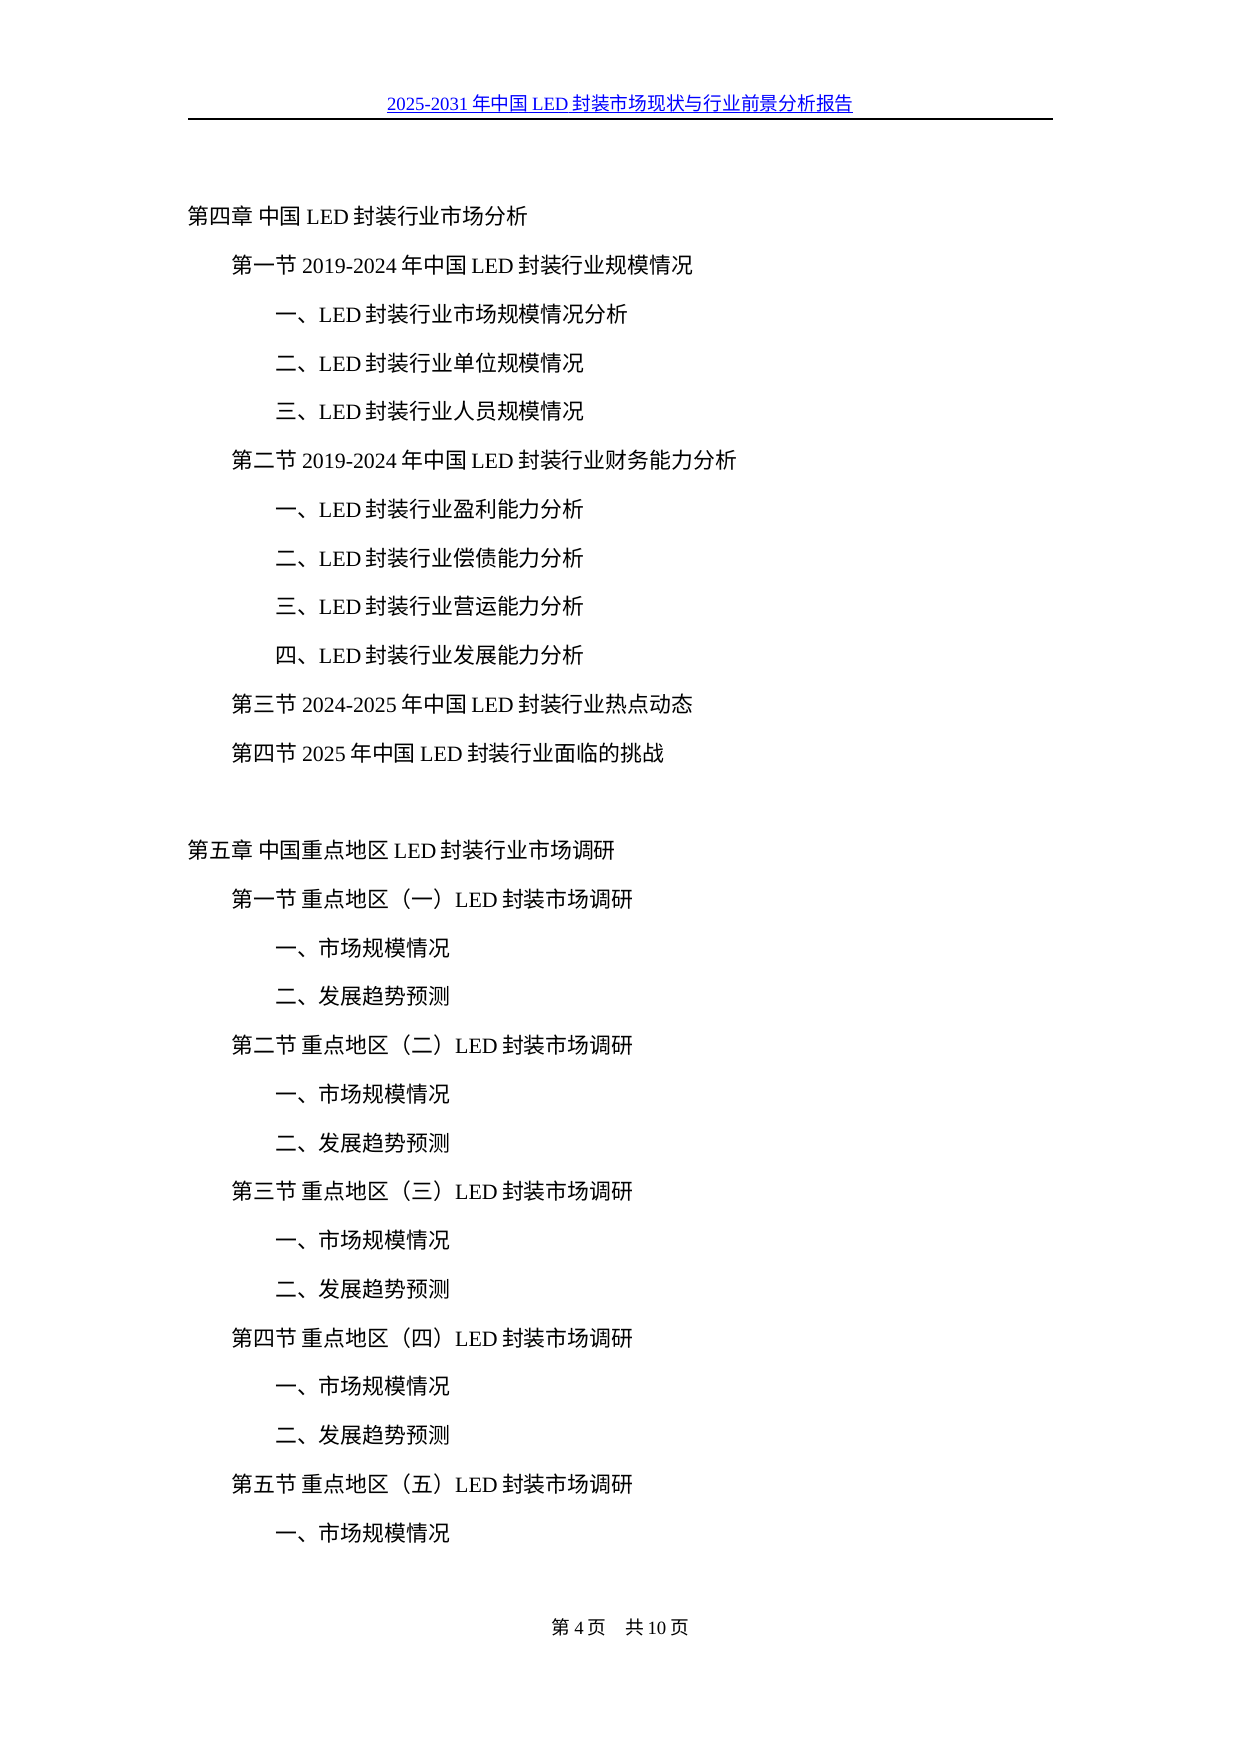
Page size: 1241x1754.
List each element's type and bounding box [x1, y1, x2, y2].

text [187, 150, 1053, 1548]
